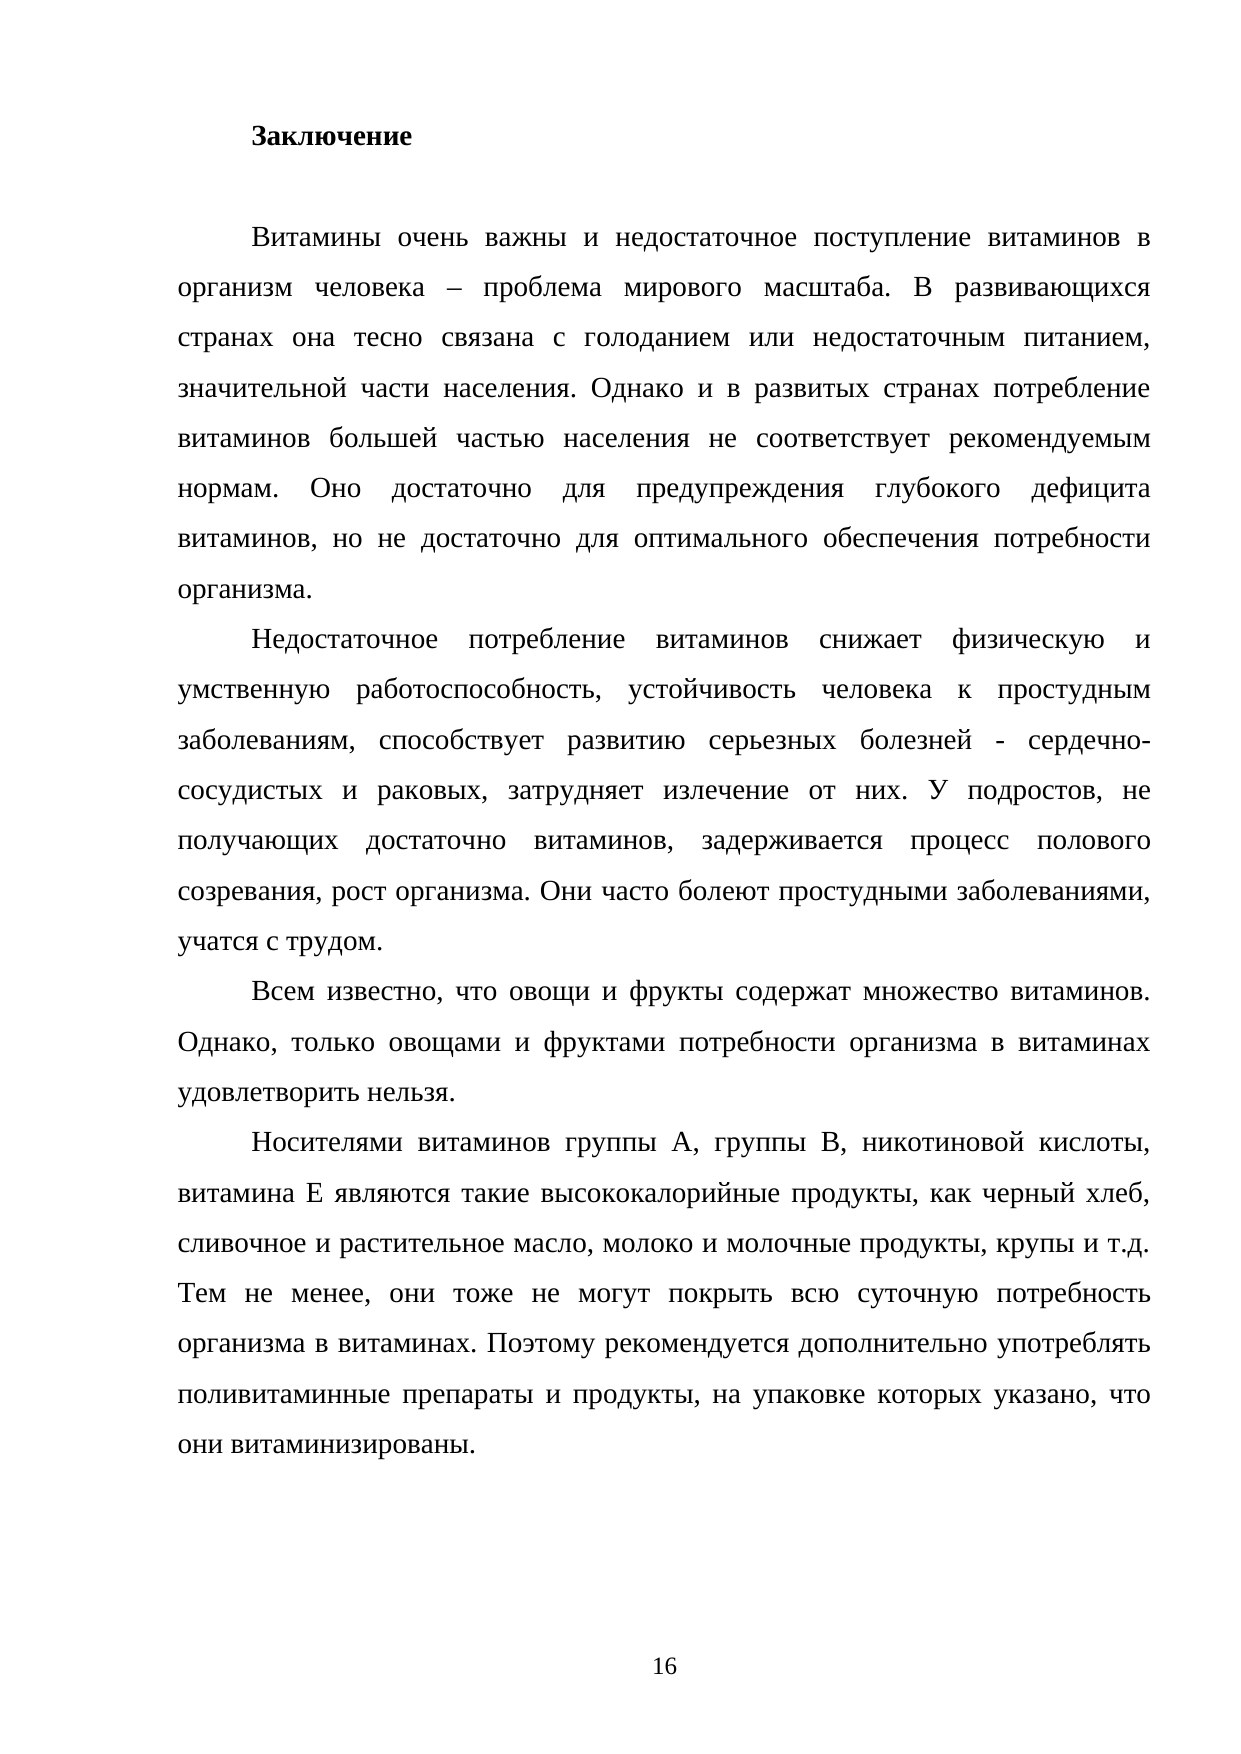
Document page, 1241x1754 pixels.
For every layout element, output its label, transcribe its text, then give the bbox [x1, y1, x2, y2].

text Витамины очень важны и недостаточное поступление витаминов в организм человека – проблема мирового масштаба. В развивающихся странах она тесно связана с голоданием или недостаточным питанием, значительной части населения. Однако и в развитых странах потребление витаминов большей частью населения не соответствует рекомендуемым нормам. Оно достаточно для предупреждения глубокого дефицита витаминов, но не достаточно для оптимального обеспечения потребности организма. [177, 219, 1152, 604]
text Недостаточное потребление витаминов снижает физическую и умственную работоспособность, устойчивость человека к простудным заболеваниям, способствует развитию серьезных болезней - сердечно-сосудистых и раковых, затрудняет излечение от них. У подростов, не получающих достаточно витаминов, задерживается процесс полового созревания, рост организма. Они часто болеют простудными заболеваниями, учатся с трудом. [177, 621, 1152, 957]
text Всем известно, что овощи и фрукты содержат множество витаминов. Однако, только овощами и фруктами потребности организма в витаминах удовлетворить нельзя. [177, 973, 1152, 1108]
text Заключение [177, 118, 1152, 152]
text Носителями витаминов группы А, группы В, никотиновой кислоты, витамина Е являются такие высококалорийные продукты, как черный хлеб, сливочное и растительное масло, молоко и молочные продукты, крупы и т.д. Тем не менее, они тоже не могут покрыть всю суточную потребность организма в витаминах. Поэтому рекомендуется дополнительно употреблять поливитаминные препараты и продукты, на упаковке которых указано, что они витаминизированы. [177, 1124, 1152, 1460]
